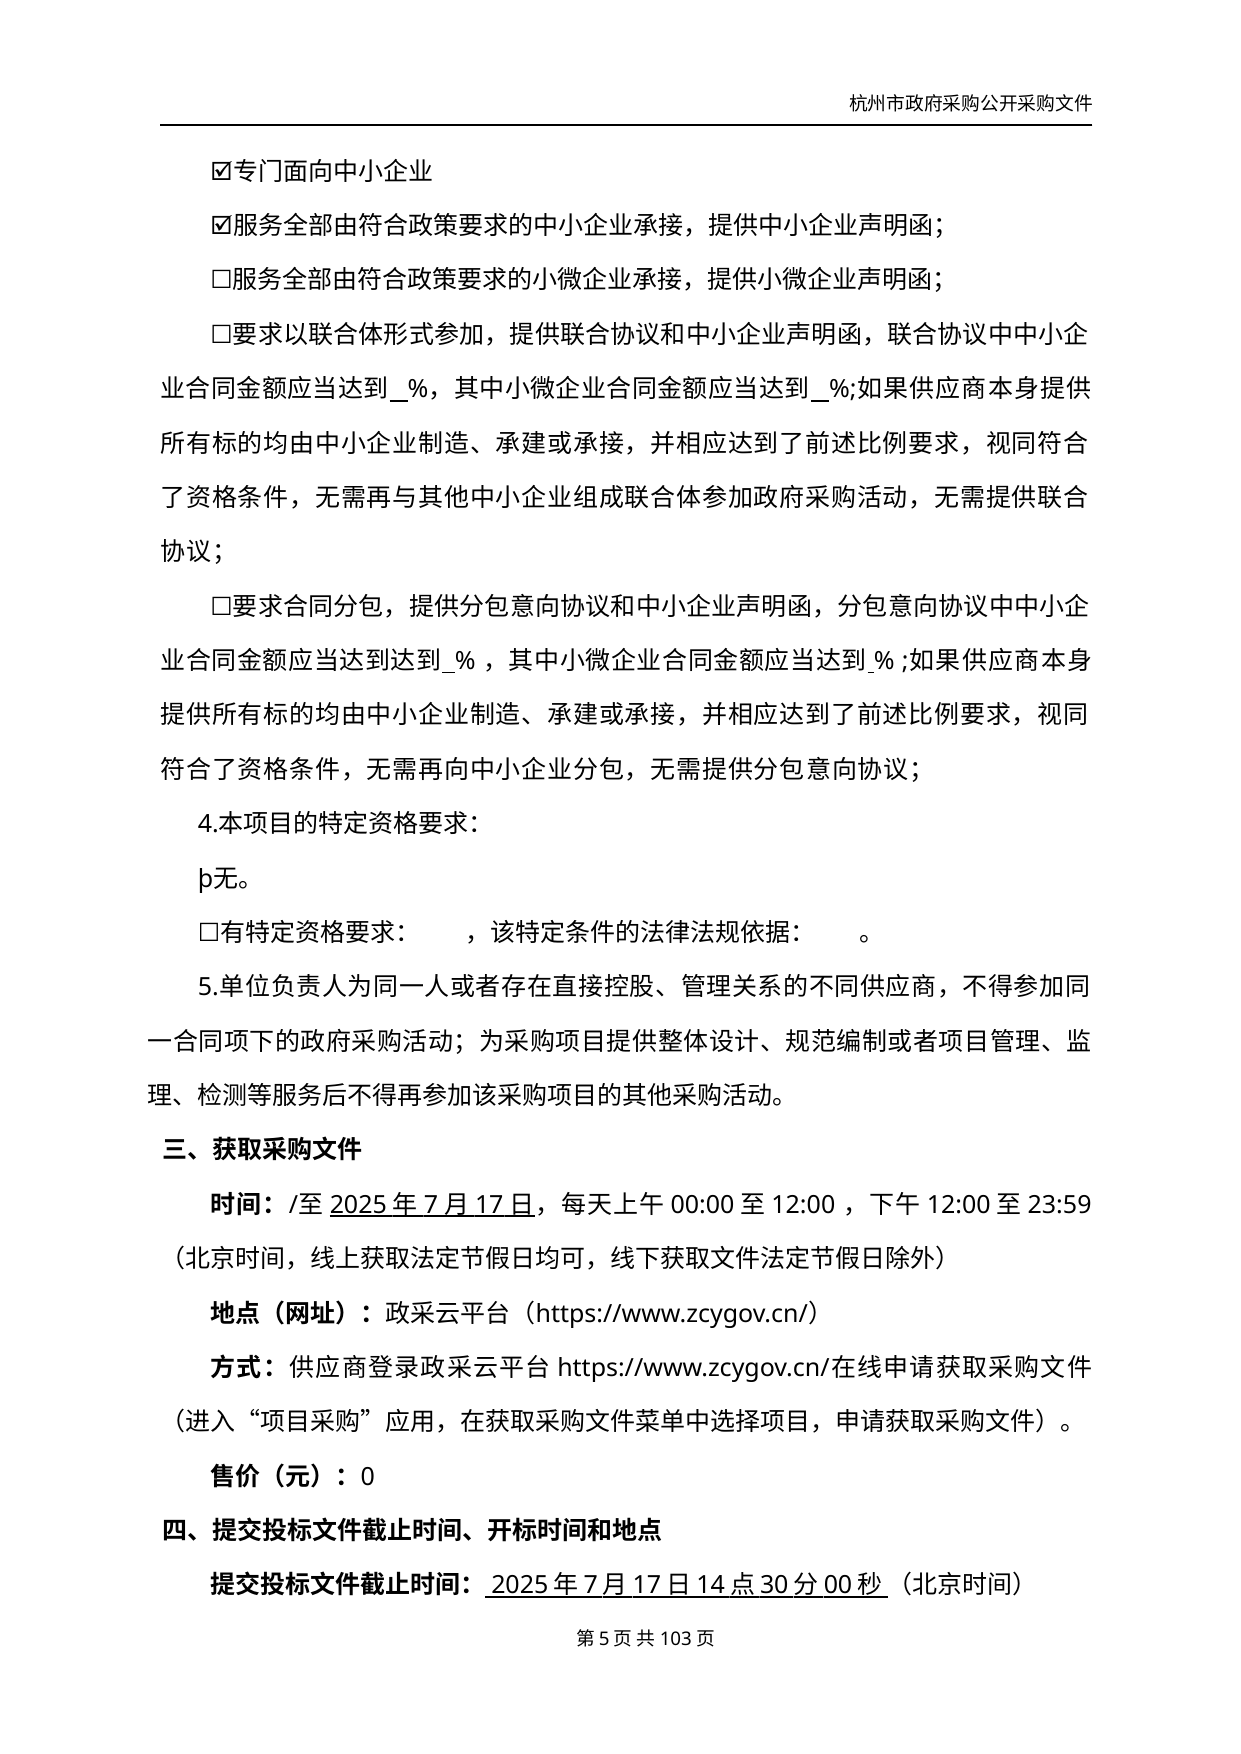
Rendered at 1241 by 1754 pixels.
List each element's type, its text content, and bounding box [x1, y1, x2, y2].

text 有特定资格要求： ，该特定条件的法律法规依据： 。 [148, 912, 1092, 949]
text 售价（元）：0 [160, 1456, 1092, 1492]
text 要求以联合体形式参加，提供联合协议和中小企业声明函，联合协议中中小企业合同金额应当达到 %，其中小微企业合同金额应当达到 %;如果供应商本身提供所有标的均由中小企业制造、承建或承接，并相应达到了前述比例要求，视同符合了资格条件，无需再与其他中小企业组成联合体参加政府采购活动，无需提供联合协议； [160, 314, 1092, 568]
text 提交投标文件截止时间： 2025年7月17日14点30分00秒 （北京时间） [160, 1565, 1092, 1601]
text 专门面向中小企业 [160, 151, 1092, 187]
text 要求合同分包，提供分包意向协议和中小企业声明函，分包意向协议中中小企业合同金额应当达到达到 % ，其中小微企业合同金额应当达到 % ;如果供应商本身提供所有标的均由中小企业制造、承建或承接，并相应达到了前述比例要求，视同符合了资格条件，无需再向中小企业分包，无需提供分包意向协议； [160, 586, 1092, 786]
text 时间：/至2025年7月17日，每天上午00:00至12:00 ，下午12:00至23:59（北京时间，线上获取法定节假日均可，线下获取文件法定节假日除外） [160, 1184, 1092, 1275]
text 服务全部由符合政策要求的中小企业承接，提供中小企业声明函； [160, 206, 1092, 242]
text 四、提交投标文件截止时间、开标时间和地点 [160, 1511, 1092, 1547]
text 三、获取采购文件 [160, 1130, 1092, 1166]
text 服务全部由符合政策要求的小微企业承接，提供小微企业声明函； [160, 260, 1092, 296]
text 4.本项目的特定资格要求： [148, 804, 1092, 840]
text 无。 [148, 858, 1092, 894]
text 5.单位负责人为同一人或者存在直接控股、管理关系的不同供应商，不得参加同一合同项下的政府采购活动；为采购项目提供整体设计、规范编制或者项目管理、监理、检测等服务后不得再参加该采购项目的其他采购活动。 [148, 967, 1092, 1112]
text 方式：供应商登录政采云平台https://www.zcygov.cn/在线申请获取采购文件（进入“项目采购”应用，在获取采购文件菜单中选择项目，申请获取采购文件）。 [160, 1347, 1092, 1438]
text 地点（网址）：政采云平台（https://www.zcygov.cn/） [160, 1293, 1092, 1329]
